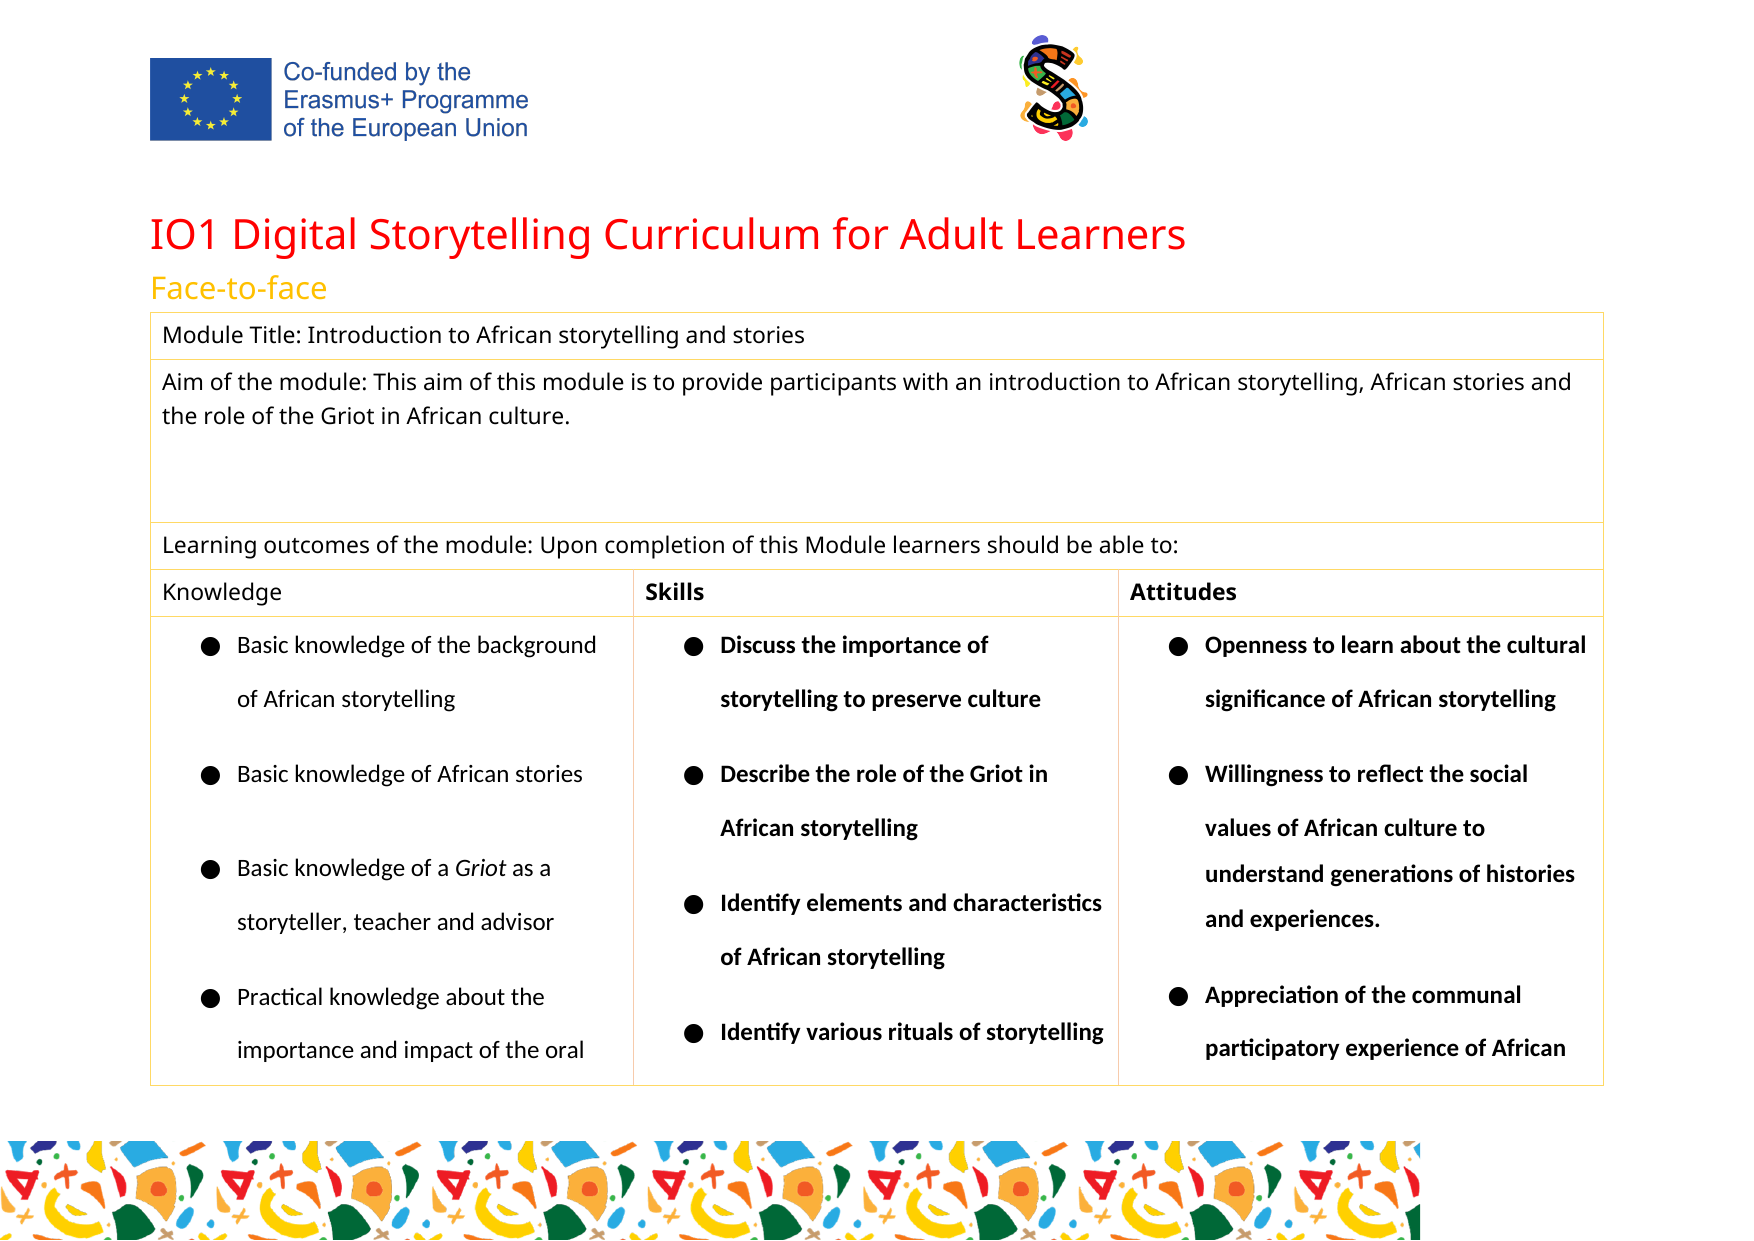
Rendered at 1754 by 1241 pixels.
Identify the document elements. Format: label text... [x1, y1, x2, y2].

subtitle Face-to-face [150, 266, 1604, 309]
table_cell Knowledge [151, 570, 633, 616]
table_header Module Title: Introduction to African storytelling and stories [151, 313, 1603, 359]
picture [150, 58, 528, 141]
table_cell Learning outcomes of the module: Upon completion of this Module learners should be able to: [151, 523, 1603, 569]
table_cell Skills [634, 570, 1118, 616]
subtitle IO1 Digital Storytelling Curriculum for Adult Learners [150, 205, 1604, 262]
picture [0, 1141, 1421, 1240]
picture [1019, 35, 1088, 141]
table_cell Aim of the module: This aim of this module is to provide participants with an introduction to African storytelling, African stories and the role of the Griot in African culture. [151, 360, 1603, 522]
table_cell Attitudes [1119, 570, 1603, 616]
